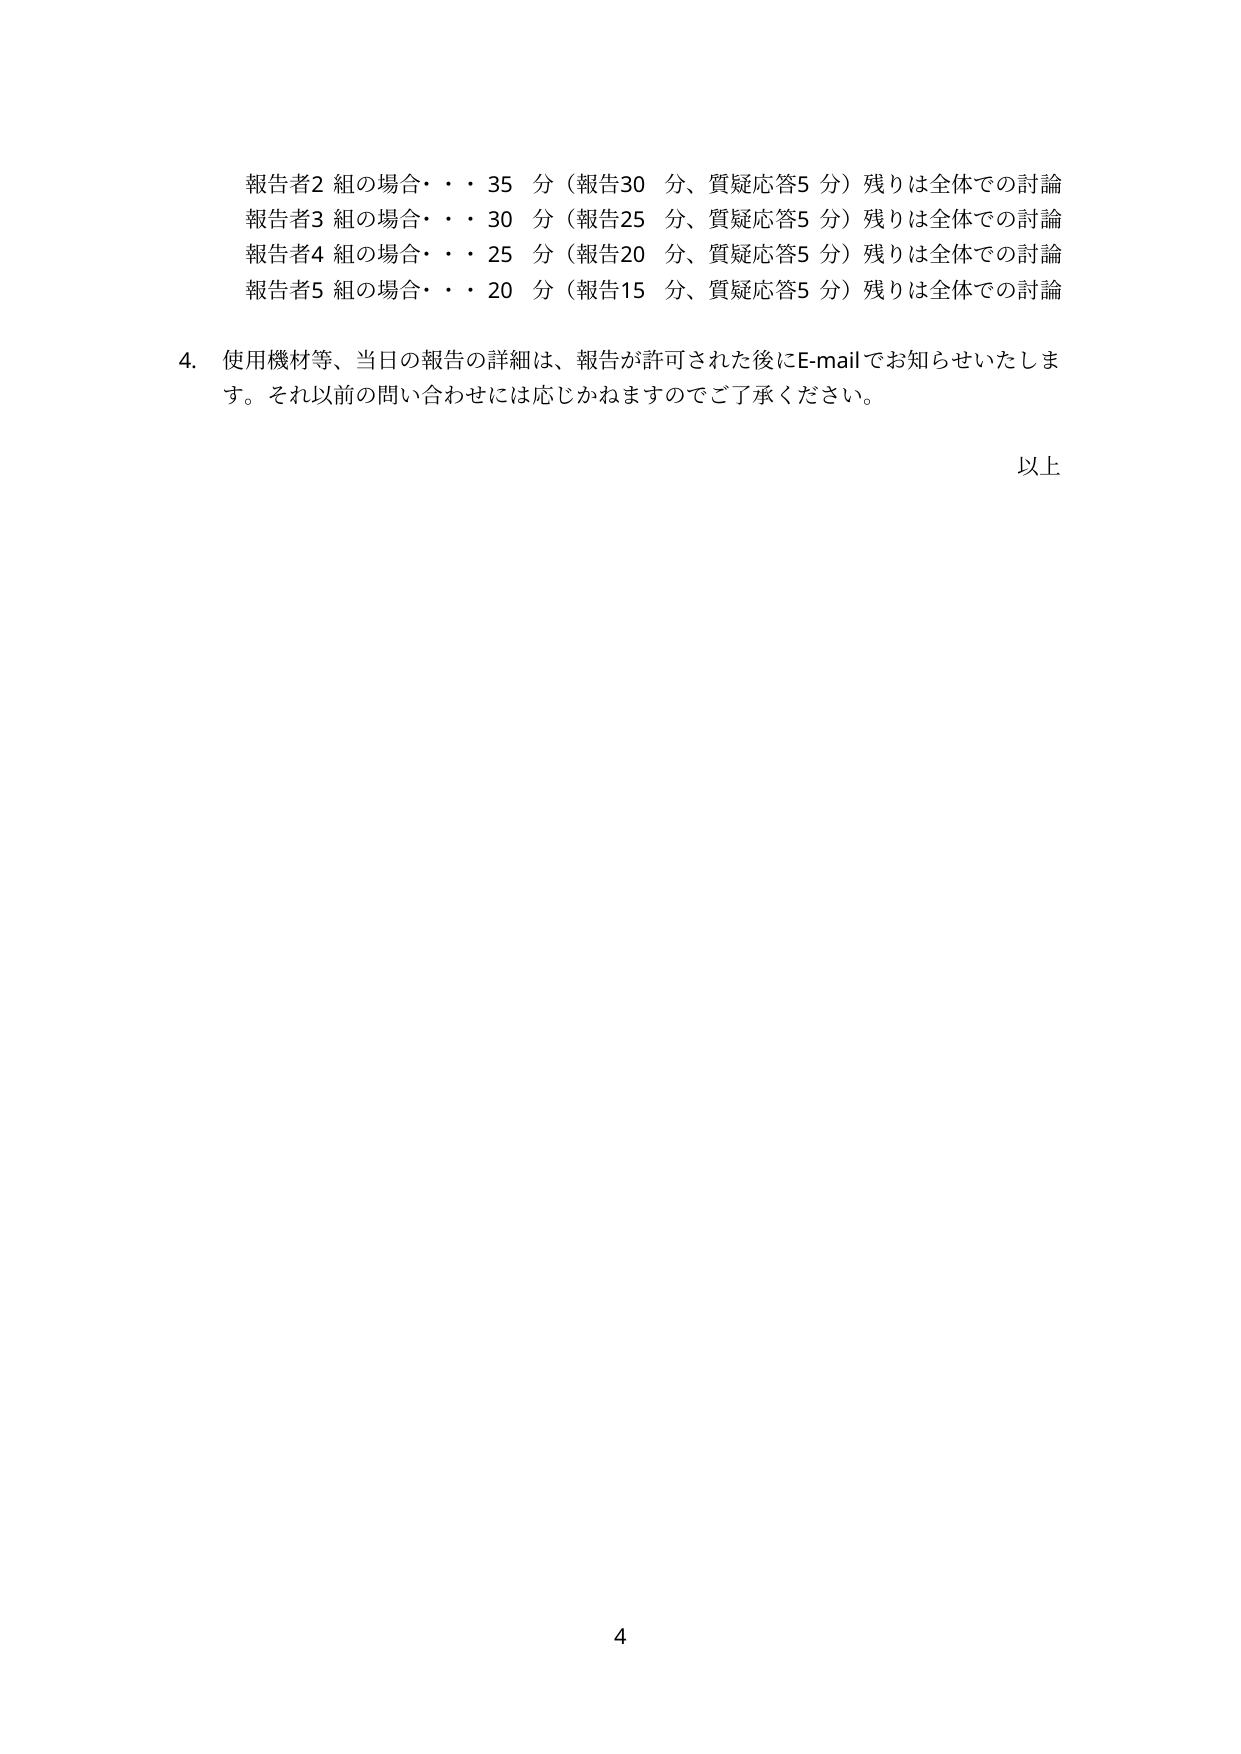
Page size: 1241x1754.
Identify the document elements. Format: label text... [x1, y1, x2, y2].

text 報告者3組の場合･･･30分（報告25分、質疑応答5分）残りは全体での討論 [178, 201, 1062, 236]
text 4. 使用機材等、当日の報告の詳細は、報告が許可された後にE-mailでお知らせいたします。それ以前の問い合わせには応じかねますのでご了承ください。 [178, 341, 1062, 412]
text 報告者2組の場合･･･35分（報告30分、質疑応答5分）残りは全体での討論 [178, 165, 1062, 201]
text 報告者4組の場合･･･25分（報告20分、質疑応答5分）残りは全体での討論 [178, 236, 1062, 271]
text 以上 [178, 447, 1062, 482]
text 報告者5組の場合･･･20分（報告15分、質疑応答5分）残りは全体での討論 [178, 271, 1062, 306]
